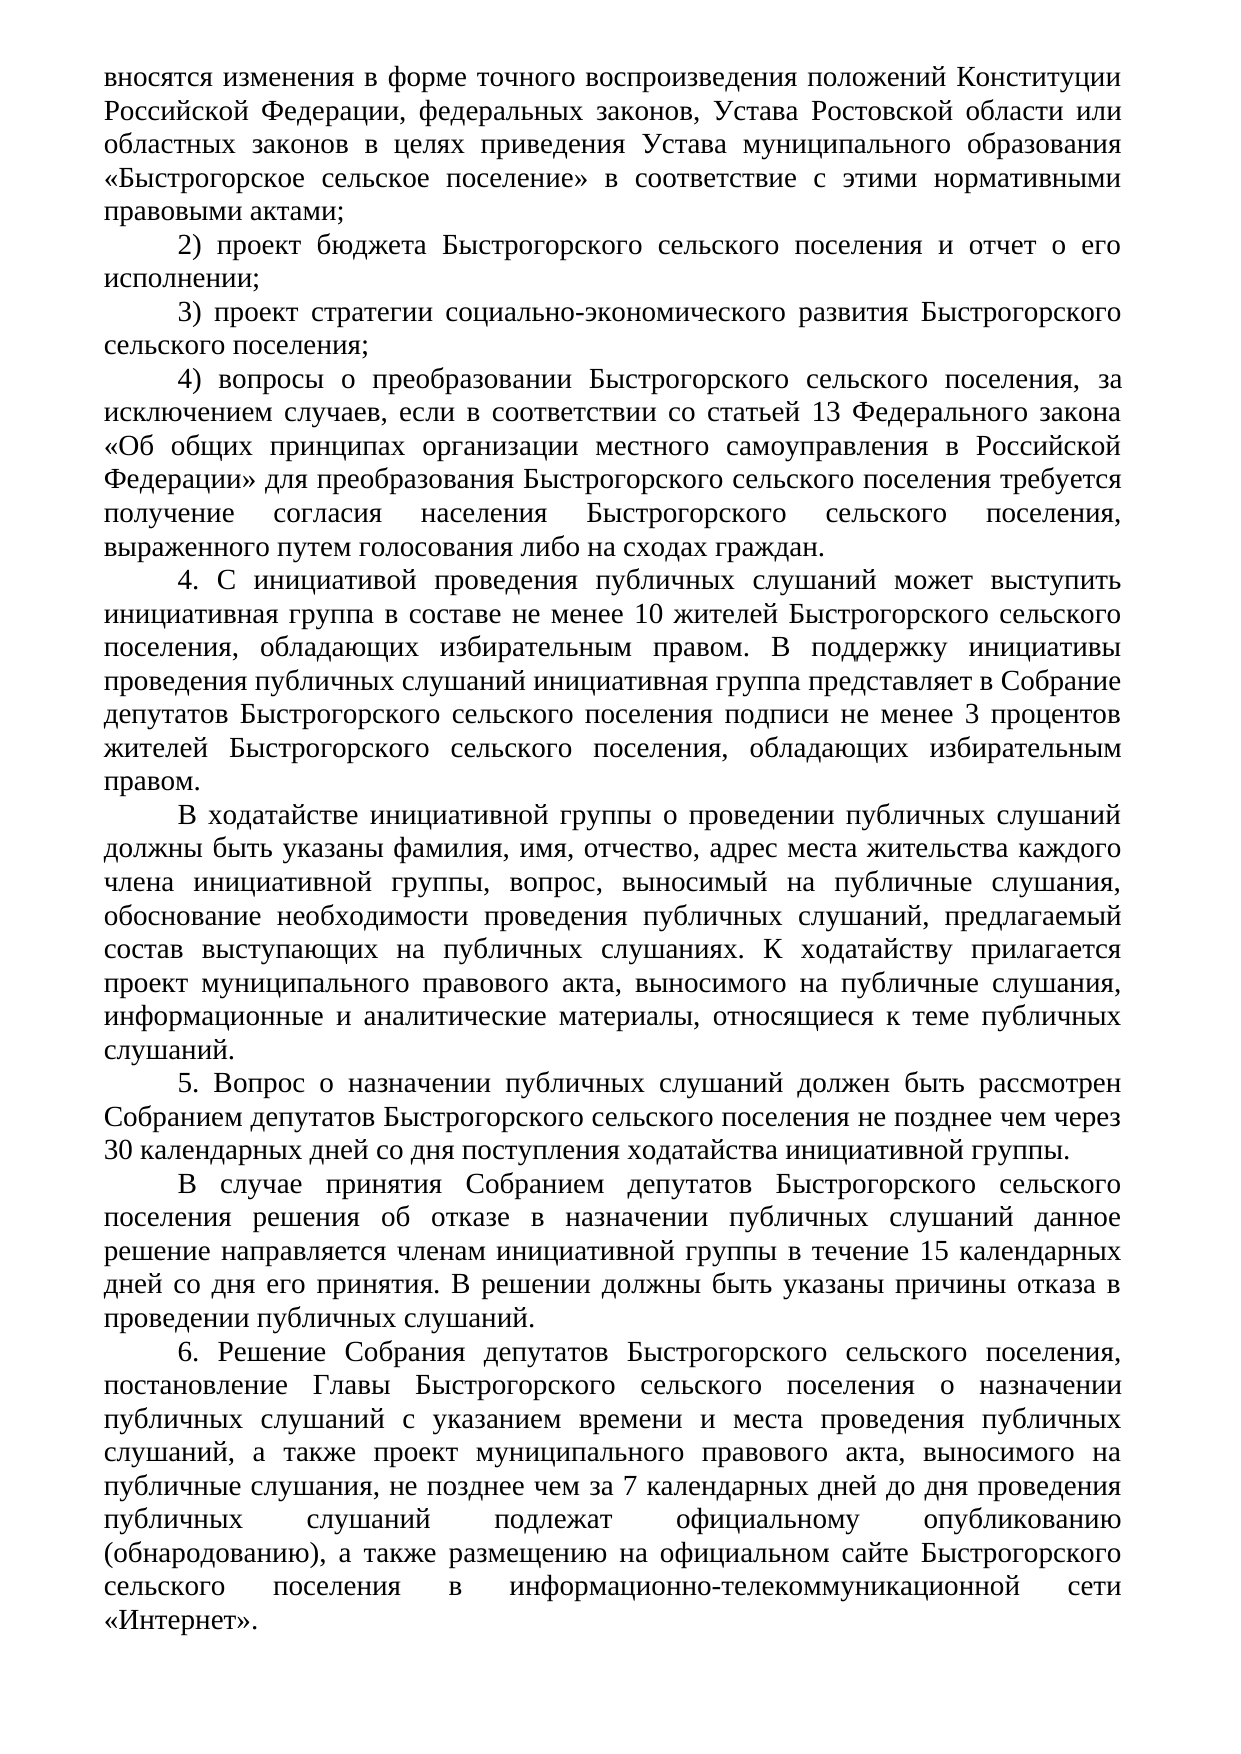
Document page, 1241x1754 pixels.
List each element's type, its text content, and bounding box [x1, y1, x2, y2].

text 4) вопросы о преобразовании Быстрогорского сельского поселения, за исключением случаев, если в соответствии со статьей 13 Федерального закона «Об общих принципах организации местного самоуправления в Российской Федерации» для преобразования Быстрогорского сельского поселения требуется получение согласия населения Быстрогорского сельского поселения, выраженного путем голосования либо на сходах граждан. [103, 361, 1122, 562]
text 5. Вопрос о назначении публичных слушаний должен быть рассмотрен Собранием депутатов Быстрогорского сельского поселения не позднее чем через 30 календарных дней со дня поступления ходатайства инициативной группы. [103, 1065, 1122, 1166]
text В случае принятия Собранием депутатов Быстрогорского сельского поселения решения об отказе в назначении публичных слушаний данное решение направляется членам инициативной группы в течение 15 календарных дней со дня его принятия. В решении должны быть указаны причины отказа в проведении публичных слушаний. [103, 1166, 1122, 1334]
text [103, 59, 1122, 227]
text В ходатайстве инициативной группы о проведении публичных слушаний должны быть указаны фамилия, имя, отчество, адрес места жительства каждого члена инициативной группы, вопрос, выносимый на публичные слушания, обоснование необходимости проведения публичных слушаний, предлагаемый состав выступающих на публичных слушаниях. К ходатайству прилагается проект муниципального правового акта, выносимого на публичные слушания, информационные и аналитические материалы, относящиеся к теме публичных слушаний. [103, 797, 1122, 1065]
text 3) проект стратегии социально-экономического развития Быстрогорского сельского поселения; [103, 294, 1122, 361]
text 4. С инициативой проведения публичных слушаний может выступить инициативная группа в составе не менее 10 жителей Быстрогорского сельского поселения, обладающих избирательным правом. В поддержку инициативы проведения публичных слушаний инициативная группа представляет в Собрание депутатов Быстрогорского сельского поселения подписи не менее 3 процентов жителей Быстрогорского сельского поселения, обладающих избирательным правом. [103, 562, 1122, 797]
text 2) проект бюджета Быстрогорского сельского поселения и отчет о его исполнении; [103, 227, 1122, 294]
text 6. Решение Собрания депутатов Быстрогорского сельского поселения, постановление Главы Быстрогорского сельского поселения о назначении публичных слушаний с указанием времени и места проведения публичных слушаний, а также проект муниципального правового акта, выносимого на публичные слушания, не позднее чем за 7 календарных дней до дня проведения публичных слушаний подлежат официальному опубликованию (обнародованию), а также размещению на официальном сайте Быстрогорского сельского поселения в информационно-телекоммуникационной сети «Интернет». [103, 1334, 1122, 1636]
